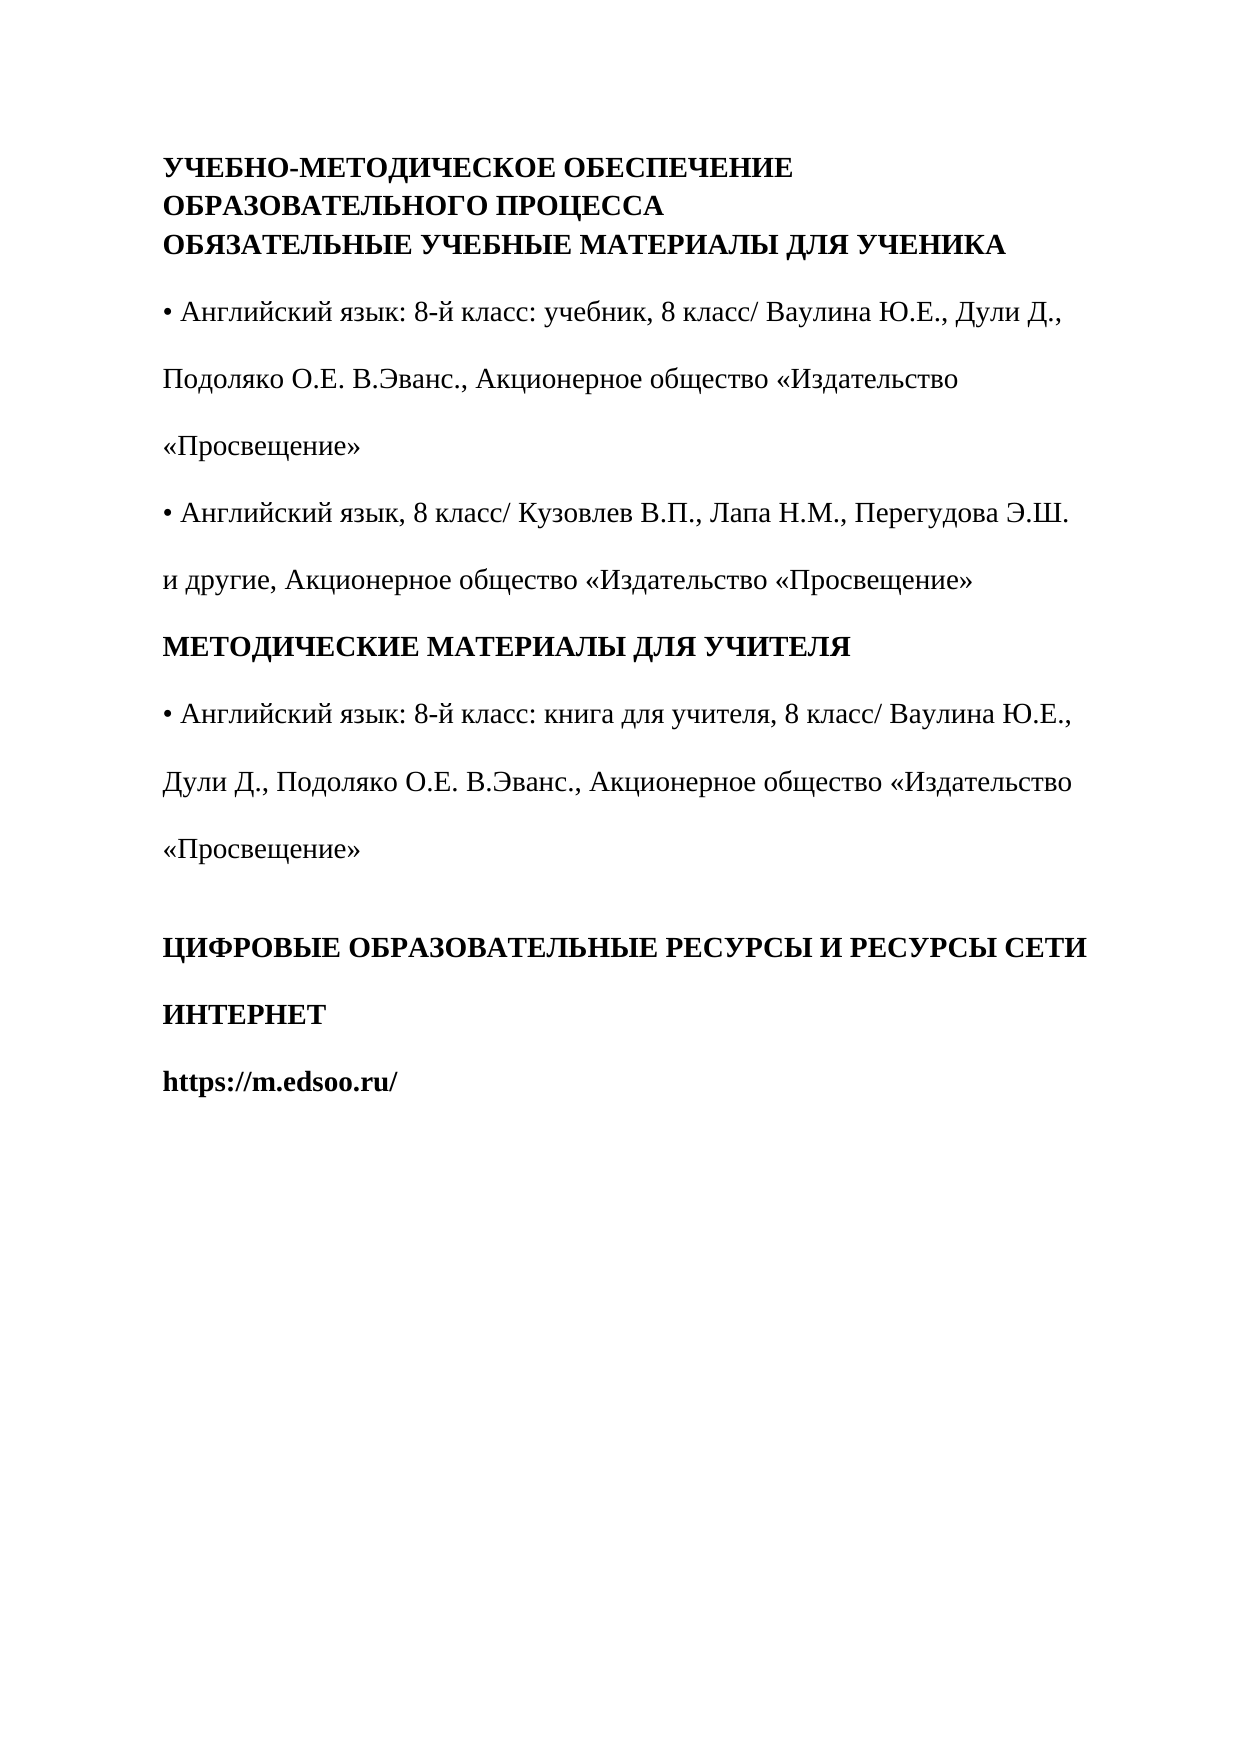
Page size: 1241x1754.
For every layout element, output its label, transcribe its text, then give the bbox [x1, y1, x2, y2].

text ОБЯЗАТЕЛЬНЫЕ УЧЕБНЫЕ МАТЕРИАЛЫ ДЛЯ УЧЕНИКА [162, 227, 1090, 261]
text МЕТОДИЧЕСКИЕ МАТЕРИАЛЫ ДЛЯ УЧИТЕЛЯ [162, 629, 1090, 663]
text • Английский язык, 8 класс/ Кузовлев В.П., Лапа Н.М., Перегудова Э.Ш. и другие, Акционерное общество «Издательство «Просвещение» [162, 495, 1090, 596]
text УЧЕБНО-МЕТОДИЧЕСКОЕ ОБЕСПЕЧЕНИЕ ОБРАЗОВАТЕЛЬНОГО ПРОЦЕССА [162, 150, 1090, 222]
text • Английский язык: 8-й класс: учебник, 8 класс/ Ваулина Ю.Е., Дули Д., Подоляко О.Е. В.Эванс., Акционерное общество «Издательство «Просвещение» [162, 294, 1090, 462]
text • Английский язык: 8-й класс: книга для учителя, 8 класс/ Ваулина Ю.Е., Дули Д., Подоляко О.Е. В.Эванс., Акционерное общество «Издательство «Просвещение» [162, 697, 1090, 864]
text https://m.edsoo.ru/ [162, 1064, 1090, 1098]
text ЦИФРОВЫЕ ОБРАЗОВАТЕЛЬНЫЕ РЕСУРСЫ И РЕСУРСЫ СЕТИ ИНТЕРНЕТ [162, 930, 1090, 1031]
